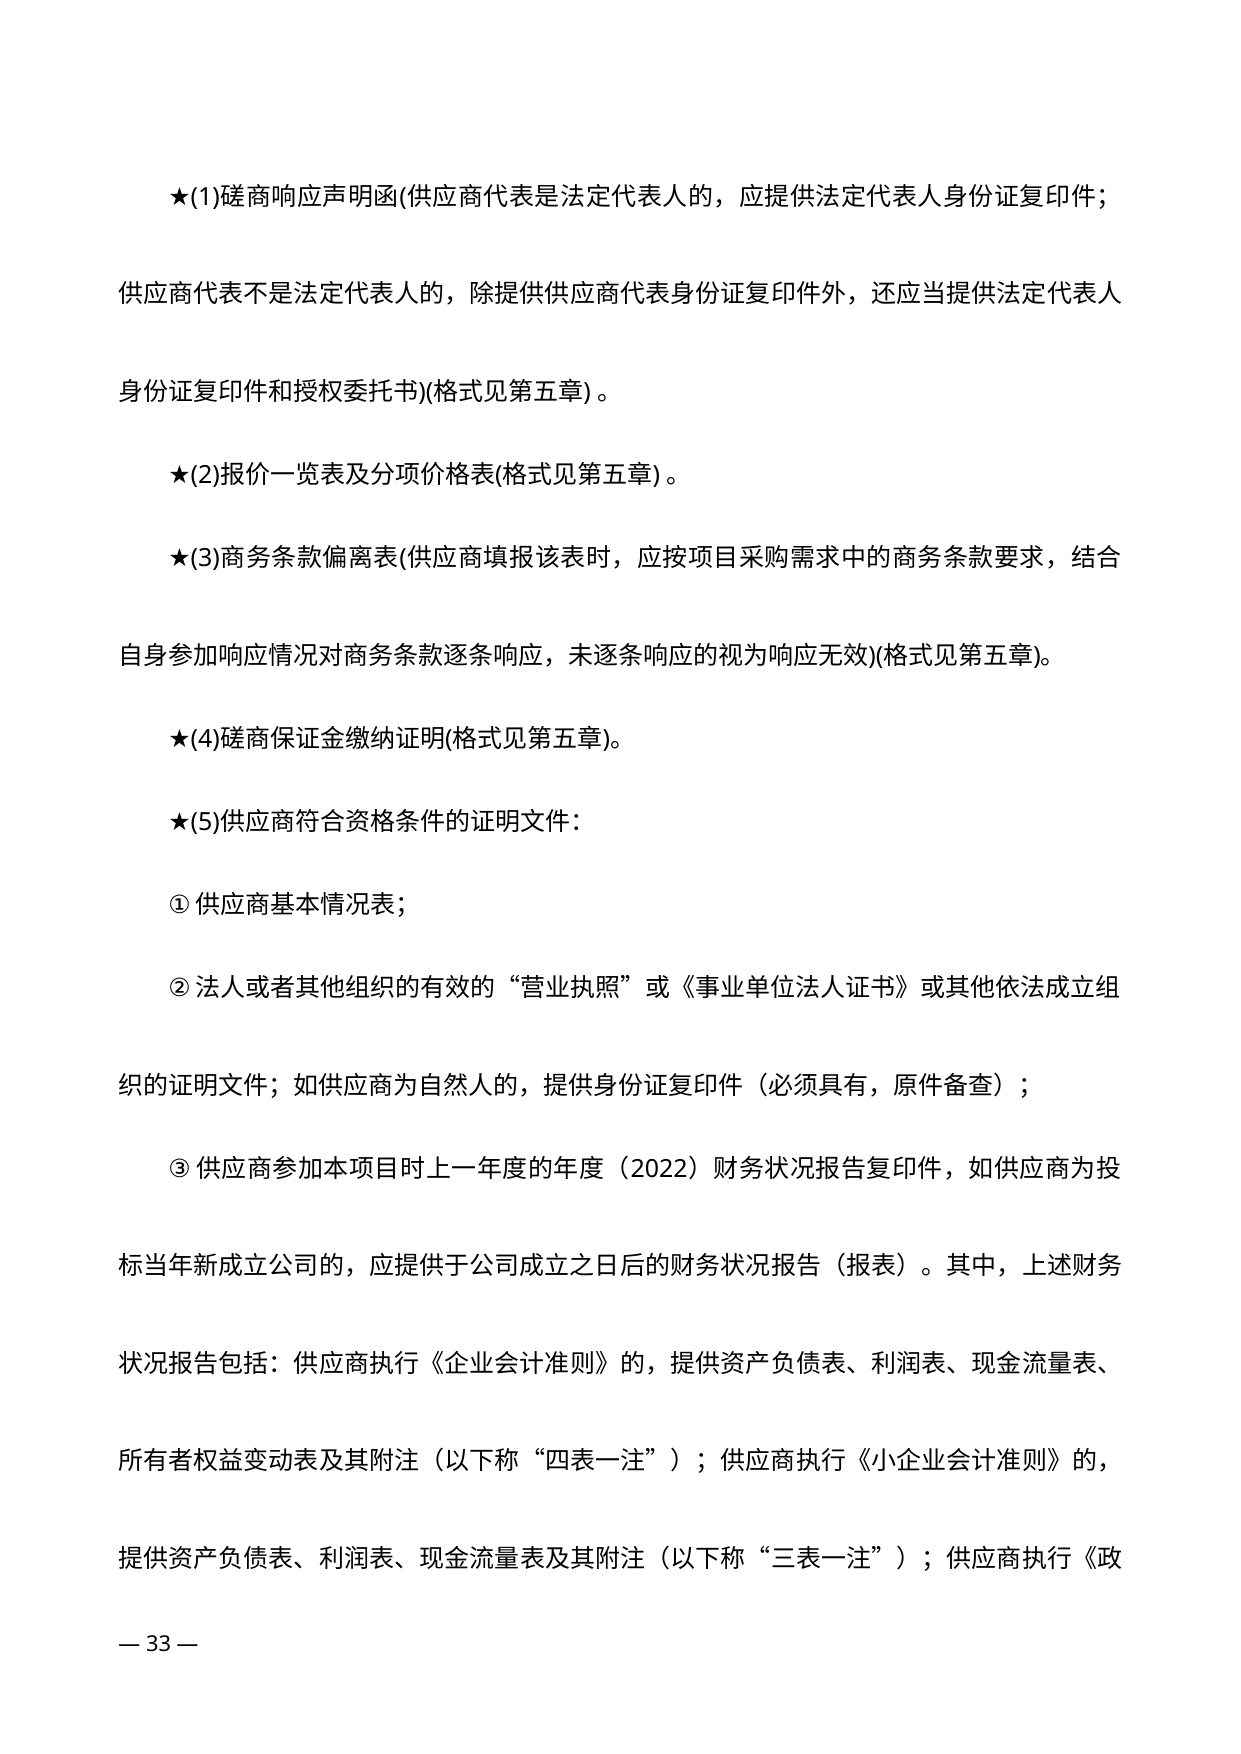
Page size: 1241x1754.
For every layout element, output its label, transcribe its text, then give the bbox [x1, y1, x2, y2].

text ②法人或者其他组织的有效的“营业执照”或《事业单位法人证书》或其他依法成立组织的证明文件；如供应商为自然人的，提供身份证复印件（必须具有，原件备查）； [118, 953, 1122, 1116]
text ①供应商基本情况表； [118, 870, 1122, 935]
text ★(3)商务条款偏离表(供应商填报该表时，应按项目采购需求中的商务条款要求，结合自身参加响应情况对商务条款逐条响应，未逐条响应的视为响应无效)(格式见第五章)。 [118, 523, 1122, 686]
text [118, 1134, 1122, 1589]
text ★(4)磋商保证金缴纳证明(格式见第五章)。 [118, 704, 1122, 769]
text ★(1)磋商响应声明函(供应商代表是法定代表人的，应提供法定代表人身份证复印件；供应商代表不是法定代表人的，除提供供应商代表身份证复印件外，还应当提供法定代表人身份证复印件和授权委托书)(格式见第五章) 。 [118, 162, 1122, 422]
text ★(2)报价一览表及分项价格表(格式见第五章) 。 [118, 440, 1122, 505]
text ★(5)供应商符合资格条件的证明文件： [118, 787, 1122, 852]
